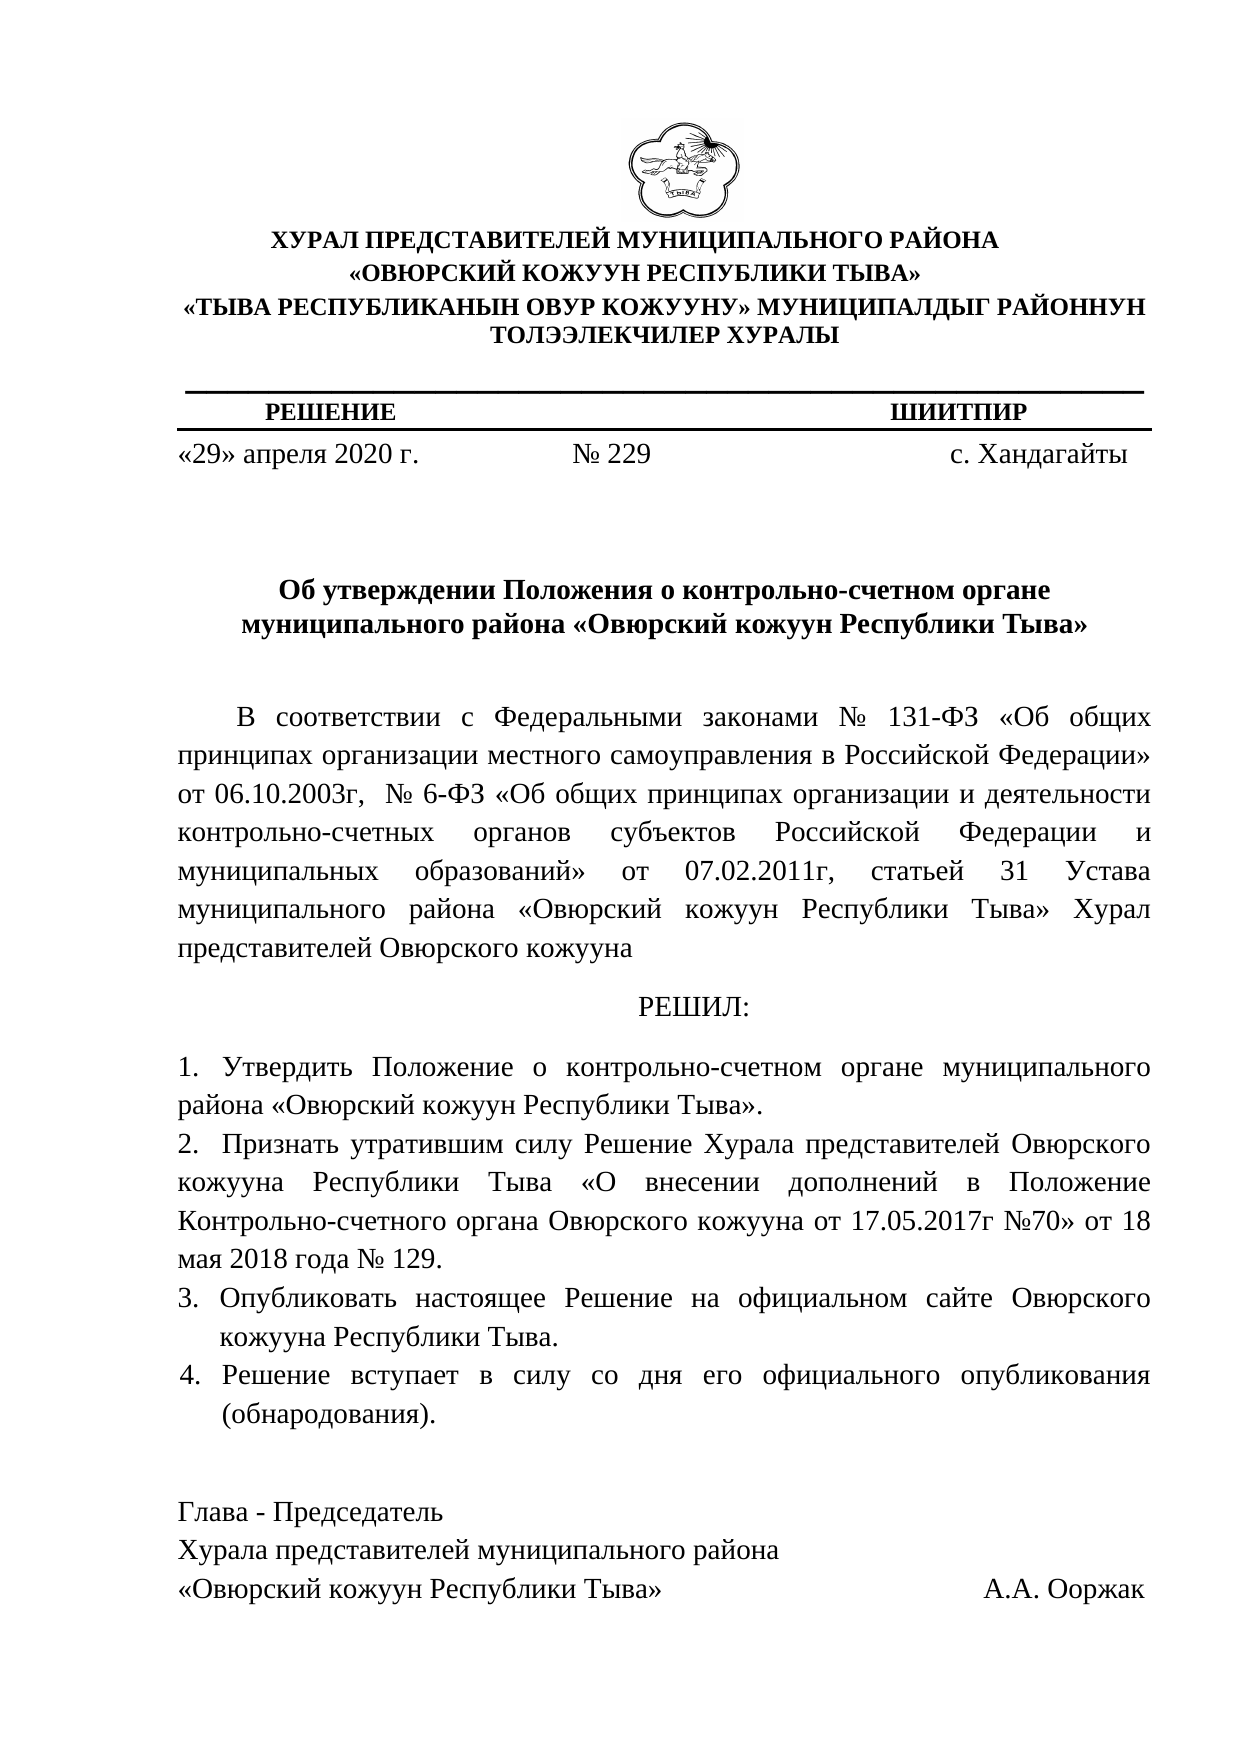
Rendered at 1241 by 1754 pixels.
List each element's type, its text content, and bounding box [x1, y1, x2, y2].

text В соответствии с Федеральными законами № 131-ФЗ «Об общих принципах организации местного самоуправления в Российской Федерации» от 06.10.2003г, № 6-ФЗ «Об общих принципах организации и деятельности контрольно-счетных органов субъектов Российской Федерации и муниципальных образований» от 07.02.2011г, статьей 31 Устава муниципального района «Овюрский кожуун Республики Тыва» Хурал представителей Овюрского кожууна [177, 699, 1152, 964]
list Признать утратившим силу Решение Хурала представителей Овюрского кожууна Республики Тыва «О внесении дополнений в Положение Контрольно-счетного органа Овюрского кожууна от 17.05.2017г №70» от 18 мая 2018 года № 129. [177, 1126, 1152, 1275]
text «ОВЮРСКИЙ КОЖУУН РЕСПУБЛИКИ ТЫВА» [118, 258, 1152, 287]
subtitle Об утверждении Положения о контрольно-счетном органе [177, 572, 1152, 606]
text РЕШЕНИЕ ШИИТПИР [177, 397, 1152, 428]
text ______________________________________________ [177, 349, 1152, 397]
text РЕШИЛ: [177, 989, 1152, 1023]
list Решение вступает в силу со дня его официального опубликования (обнародования). [179, 1357, 1152, 1429]
list Утвердить Положение о контрольно-счетном органе муниципального района «Овюрский кожуун Республики Тыва». [177, 1049, 1152, 1121]
text «Овюрский кожуун Республики Тыва» А.А. Ооржак [177, 1571, 1152, 1604]
list Опубликовать настоящее Решение на официальном сайте Овюрского кожууна Республики Тыва. [177, 1280, 1152, 1352]
text «29» апреля 2020 г. № 229 с. Хандагайты [177, 436, 1152, 469]
subtitle муниципального района «Овюрский кожуун Республики Тыва» [177, 606, 1152, 639]
text Глава - Председатель [177, 1494, 1152, 1527]
text Хурала представителей муниципального района [177, 1532, 1152, 1566]
text ХУРАЛ ПРЕДСТАВИТЕЛЕЙ МУНИЦИПАЛЬНОГО РАЙОНА [118, 226, 1152, 254]
text «ТЫВА РЕСПУБЛИКАНЫН ОВУР КОЖУУНУ» МУНИЦИПАЛДЫГ РАЙОННУН ТОЛЭЭЛЕКЧИЛЕР ХУРАЛЫ [177, 292, 1152, 349]
